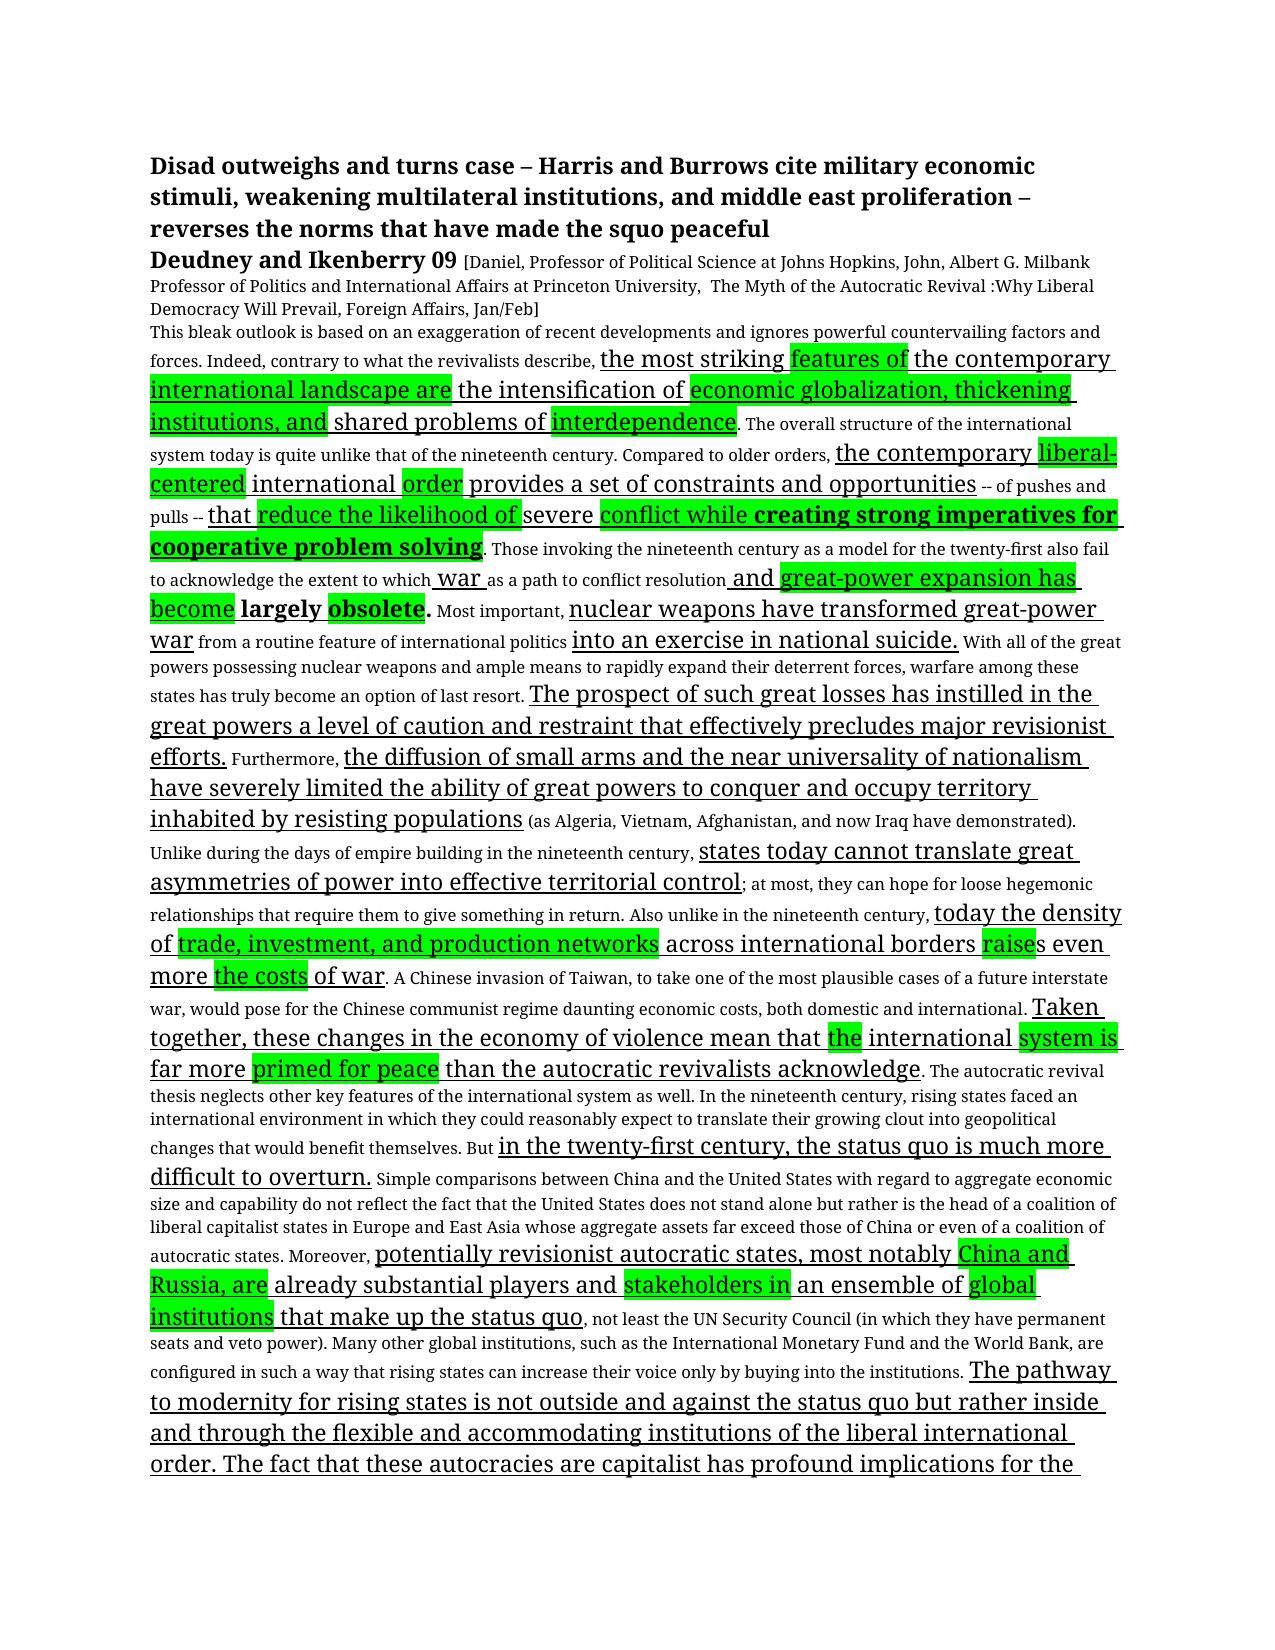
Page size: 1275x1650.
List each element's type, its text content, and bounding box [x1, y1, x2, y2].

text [150, 320, 1125, 1479]
text Disad outweighs and turns case – Harris and Burrows cite military economic stimuli, weakening multilateral institutions, and middle east proliferation – reverses the norms that have made the squo peaceful [150, 150, 1125, 244]
text Deudney and Ikenberry 09 [Daniel, Professor of Political Science at Johns Hopkins, John, Albert G. Milbank Professor of Politics and International Affairs at Princeton University, The Myth of the Autocratic Revival :Why Liberal Democracy Will Prevail, Foreign Affairs, Jan/Feb] [150, 244, 1125, 320]
